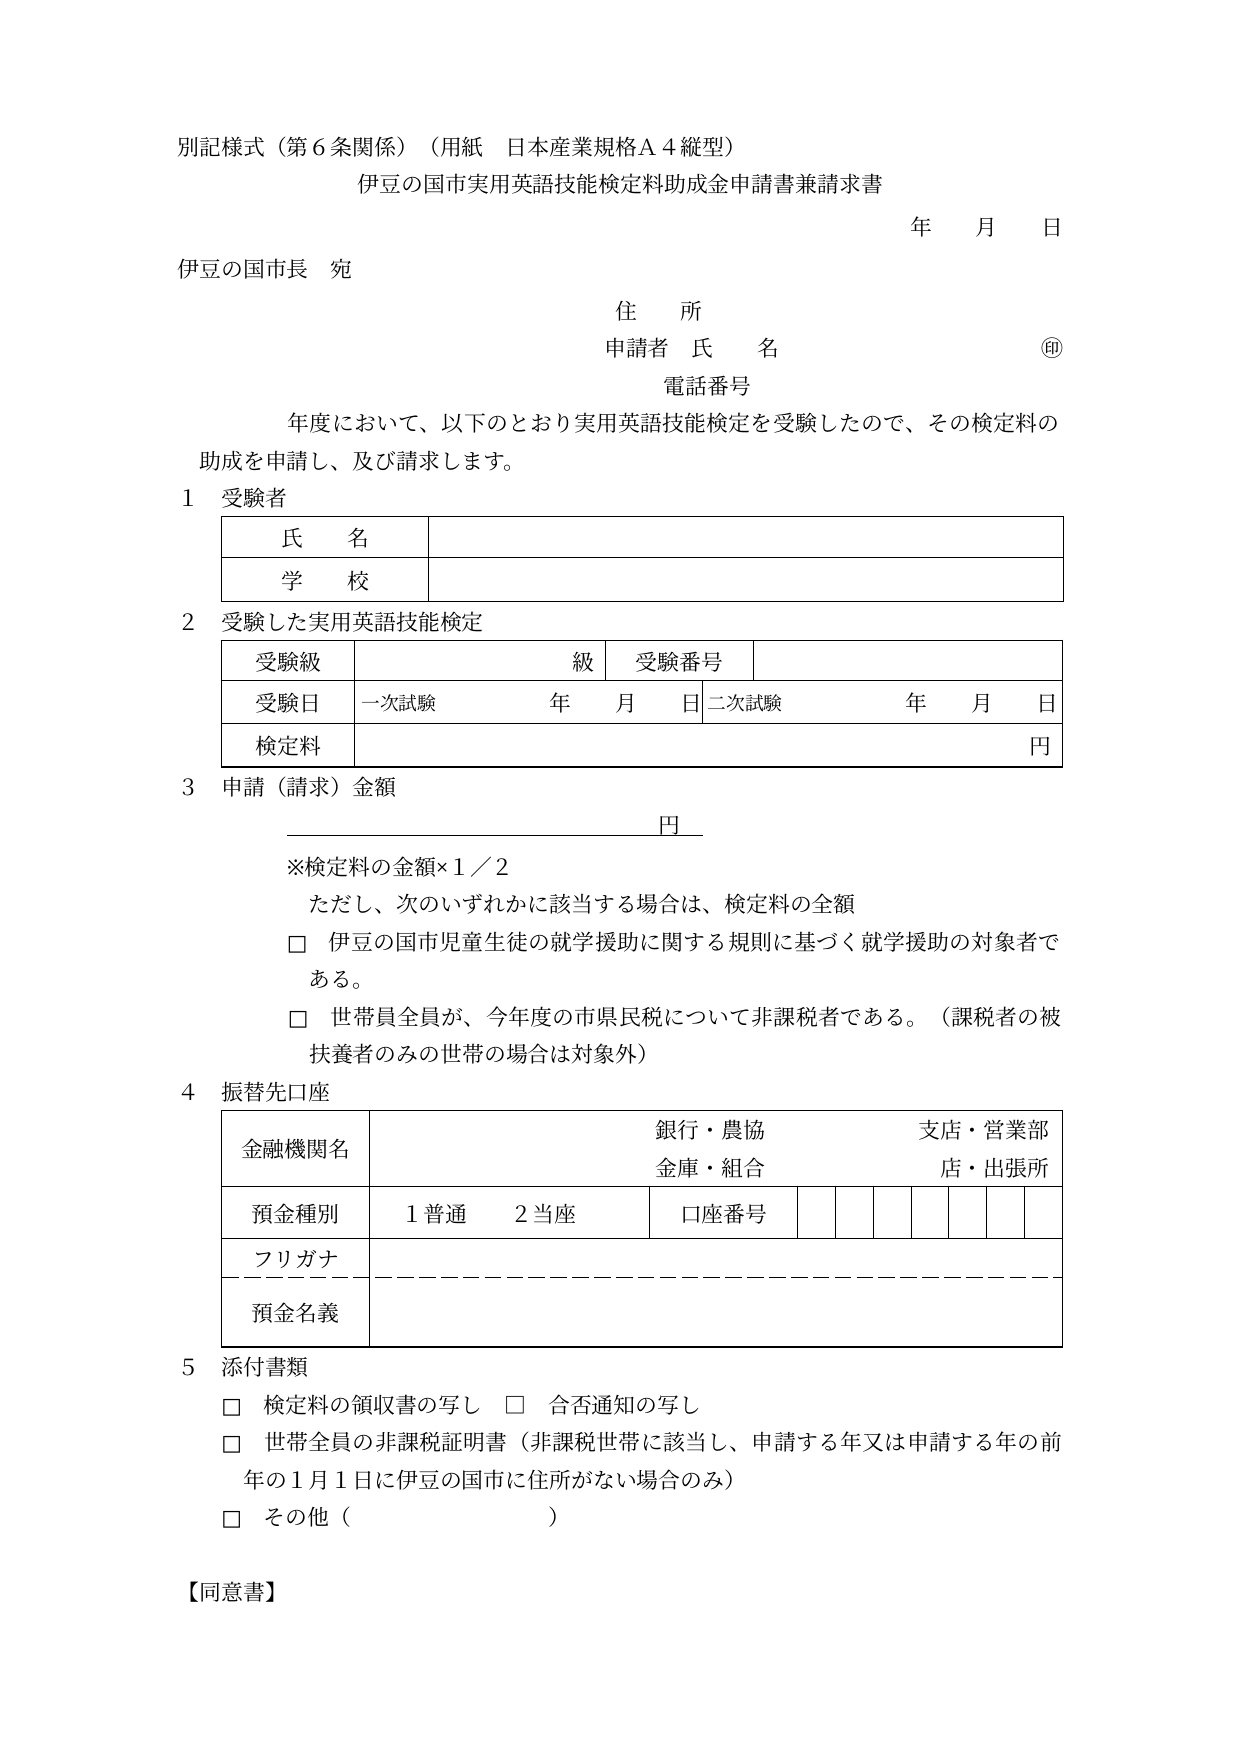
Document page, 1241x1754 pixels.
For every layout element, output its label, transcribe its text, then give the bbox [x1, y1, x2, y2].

text ５ 添付書類 [177, 1347, 1056, 1385]
table_cell [1025, 1187, 1062, 1238]
text ３ 申請（請求）金額 [177, 767, 1063, 805]
text 年 月 日 [177, 207, 1063, 244]
text 申請者 氏 名 ㊞ [177, 328, 1063, 366]
table_cell 検定料 [222, 724, 354, 766]
text ２ 受験した実用英語技能検定 [177, 602, 1063, 639]
table_cell 円 [355, 724, 1062, 766]
table_header 銀行・農協 支店・営業部 金庫・組合 店・出張所 [370, 1111, 1062, 1186]
table_cell 年 月 日 [810, 681, 1062, 723]
text 伊豆の国市実用英語技能検定料助成金申請書兼請求書 [177, 164, 1063, 202]
text 円 [177, 805, 1063, 842]
table_cell 学 校 [222, 558, 428, 601]
text □ 世帯員全員が、今年度の市県民税について非課税者である。（課税者の被扶養者のみの世帯の場合は対象外） [288, 997, 1063, 1072]
table_cell [912, 1187, 948, 1238]
table_cell [798, 1187, 835, 1238]
table_header [429, 517, 1063, 557]
text ４ 振替先口座 [177, 1072, 1063, 1109]
table_header 級 [355, 641, 605, 680]
table_cell [370, 1277, 1062, 1346]
table_header 氏 名 [222, 517, 428, 557]
text □ 世帯全員の非課税証明書（非課税世帯に該当し、申請する年又は申請する年の前年の１月１日に伊豆の国市に住所がない場合のみ） [221, 1422, 1063, 1497]
text ※検定料の金額×１／２ [199, 847, 1063, 884]
text 伊豆の国市長 宛 [177, 249, 1063, 286]
text □ その他（ ） [177, 1497, 1063, 1535]
table_header 金融機関名 [222, 1111, 369, 1186]
text ただし、次のいずれかに該当する場合は、検定料の全額 [199, 884, 1063, 922]
table_cell [429, 558, 1063, 601]
table_cell [949, 1187, 986, 1238]
text 【同意書】 [177, 1572, 1056, 1610]
table_cell 年 月 日 [458, 681, 702, 723]
text □ 伊豆の国市児童生徒の就学援助に関する規則に基づく就学援助の対象者である。 [287, 922, 1063, 997]
table_cell [836, 1187, 873, 1238]
table_header 受験番号 [606, 641, 753, 680]
text １ 受験者 [177, 478, 1063, 516]
table_cell 口座番号 [650, 1187, 797, 1238]
table_cell [874, 1187, 911, 1238]
text 年度において、以下のとおり実用英語技能検定を受験したので、その検定料の助成を申請し、及び請求します。 [177, 403, 1063, 478]
table_cell １普通 ２当座 [370, 1187, 649, 1238]
text □ 検定料の領収書の写し □ 合否通知の写し [177, 1385, 1063, 1422]
table_cell 一次試験 [355, 681, 458, 723]
table_cell 預金名義 [222, 1277, 369, 1346]
text 別記様式（第６条関係）（用紙 日本産業規格Ａ４縦型） [177, 127, 1063, 164]
table_cell 受験日 [222, 681, 354, 723]
table_cell [987, 1187, 1024, 1238]
text 住 所 [177, 291, 1017, 328]
table_header 受験級 [222, 641, 354, 680]
text 電話番号 [177, 366, 751, 403]
table_header [754, 641, 1062, 680]
table_cell [370, 1239, 1062, 1277]
table_cell フリガナ [222, 1239, 369, 1277]
table_cell 二次試験 [703, 681, 810, 723]
table_cell 預金種別 [222, 1187, 369, 1238]
